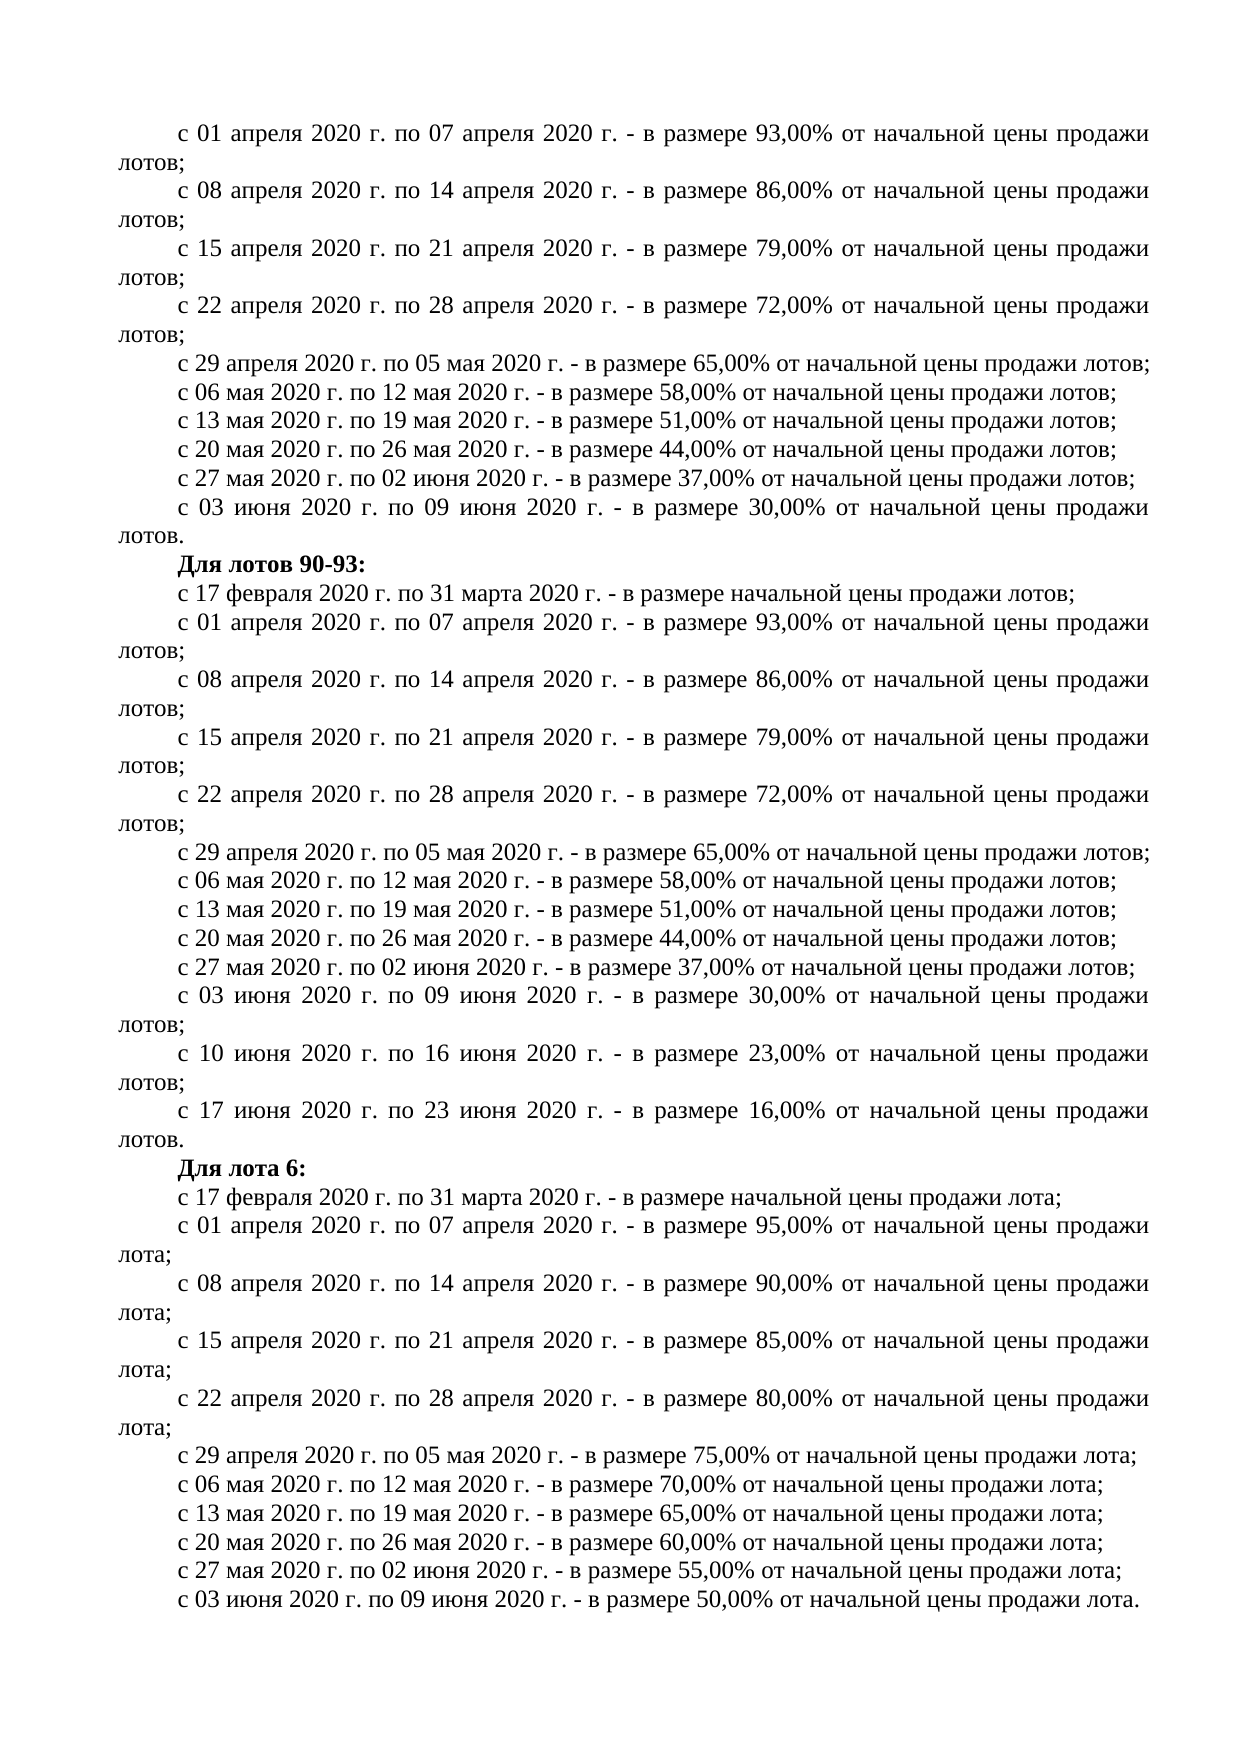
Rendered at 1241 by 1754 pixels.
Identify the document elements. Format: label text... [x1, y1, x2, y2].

text с 01 апреля 2020 г. по 07 апреля 2020 г. - в размере 93,00% от начальной цены продажи лотов; [118, 607, 1151, 664]
text с 17 июня 2020 г. по 23 июня 2020 г. - в размере 16,00% от начальной цены продажи лотов. [118, 1096, 1151, 1153]
text с 22 апреля 2020 г. по 28 апреля 2020 г. - в размере 72,00% от начальной цены продажи лотов; [118, 291, 1151, 348]
text с 27 мая 2020 г. по 02 июня 2020 г. - в размере 37,00% от начальной цены продажи лотов; [118, 952, 1151, 981]
text с 10 июня 2020 г. по 16 июня 2020 г. - в размере 23,00% от начальной цены продажи лотов; [118, 1038, 1151, 1096]
text с 08 апреля 2020 г. по 14 апреля 2020 г. - в размере 86,00% от начальной цены продажи лотов; [118, 176, 1151, 233]
text с 15 апреля 2020 г. по 21 апреля 2020 г. - в размере 85,00% от начальной цены продажи лота; [118, 1326, 1151, 1383]
text Для лотов 90-93: [118, 549, 1151, 578]
text с 27 мая 2020 г. по 02 июня 2020 г. - в размере 37,00% от начальной цены продажи лотов; [118, 463, 1151, 492]
text с 27 мая 2020 г. по 02 июня 2020 г. - в размере 55,00% от начальной цены продажи лота; [118, 1556, 1151, 1584]
text с 06 мая 2020 г. по 12 мая 2020 г. - в размере 58,00% от начальной цены продажи лотов; [118, 866, 1151, 894]
text с 08 апреля 2020 г. по 14 апреля 2020 г. - в размере 90,00% от начальной цены продажи лота; [118, 1268, 1151, 1326]
text с 15 апреля 2020 г. по 21 апреля 2020 г. - в размере 79,00% от начальной цены продажи лотов; [118, 722, 1151, 779]
text с 22 апреля 2020 г. по 28 апреля 2020 г. - в размере 72,00% от начальной цены продажи лотов; [118, 779, 1151, 837]
text с 01 апреля 2020 г. по 07 апреля 2020 г. - в размере 95,00% от начальной цены продажи лота; [118, 1211, 1151, 1268]
text с 17 февраля 2020 г. по 31 марта 2020 г. - в размере начальной цены продажи лотов; [118, 578, 1151, 607]
text с 29 апреля 2020 г. по 05 мая 2020 г. - в размере 65,00% от начальной цены продажи лотов; [118, 348, 1151, 377]
text с 22 апреля 2020 г. по 28 апреля 2020 г. - в размере 80,00% от начальной цены продажи лота; [118, 1383, 1151, 1441]
text с 17 февраля 2020 г. по 31 марта 2020 г. - в размере начальной цены продажи лота; [118, 1182, 1151, 1211]
text с 13 мая 2020 г. по 19 мая 2020 г. - в размере 51,00% от начальной цены продажи лотов; [118, 406, 1151, 434]
text с 13 мая 2020 г. по 19 мая 2020 г. - в размере 51,00% от начальной цены продажи лотов; [118, 894, 1151, 923]
text с 03 июня 2020 г. по 09 июня 2020 г. - в размере 30,00% от начальной цены продажи лотов; [118, 981, 1151, 1038]
text с 08 апреля 2020 г. по 14 апреля 2020 г. - в размере 86,00% от начальной цены продажи лотов; [118, 664, 1151, 722]
text с 06 мая 2020 г. по 12 мая 2020 г. - в размере 70,00% от начальной цены продажи лота; [118, 1469, 1151, 1498]
text с 20 мая 2020 г. по 26 мая 2020 г. - в размере 44,00% от начальной цены продажи лотов; [118, 923, 1151, 952]
text с 03 июня 2020 г. по 09 июня 2020 г. - в размере 50,00% от начальной цены продажи лота. [118, 1584, 1151, 1613]
text с 15 апреля 2020 г. по 21 апреля 2020 г. - в размере 79,00% от начальной цены продажи лотов; [118, 233, 1151, 291]
text с 01 апреля 2020 г. по 07 апреля 2020 г. - в размере 93,00% от начальной цены продажи лотов; [118, 118, 1151, 176]
text с 29 апреля 2020 г. по 05 мая 2020 г. - в размере 65,00% от начальной цены продажи лотов; [118, 837, 1151, 866]
text с 20 мая 2020 г. по 26 мая 2020 г. - в размере 60,00% от начальной цены продажи лота; [118, 1527, 1151, 1556]
text Для лота 6: [118, 1153, 1151, 1182]
text с 20 мая 2020 г. по 26 мая 2020 г. - в размере 44,00% от начальной цены продажи лотов; [118, 434, 1151, 463]
text с 06 мая 2020 г. по 12 мая 2020 г. - в размере 58,00% от начальной цены продажи лотов; [118, 377, 1151, 406]
text с 29 апреля 2020 г. по 05 мая 2020 г. - в размере 75,00% от начальной цены продажи лота; [118, 1441, 1151, 1469]
text с 13 мая 2020 г. по 19 мая 2020 г. - в размере 65,00% от начальной цены продажи лота; [118, 1498, 1151, 1527]
text с 03 июня 2020 г. по 09 июня 2020 г. - в размере 30,00% от начальной цены продажи лотов. [118, 492, 1151, 549]
